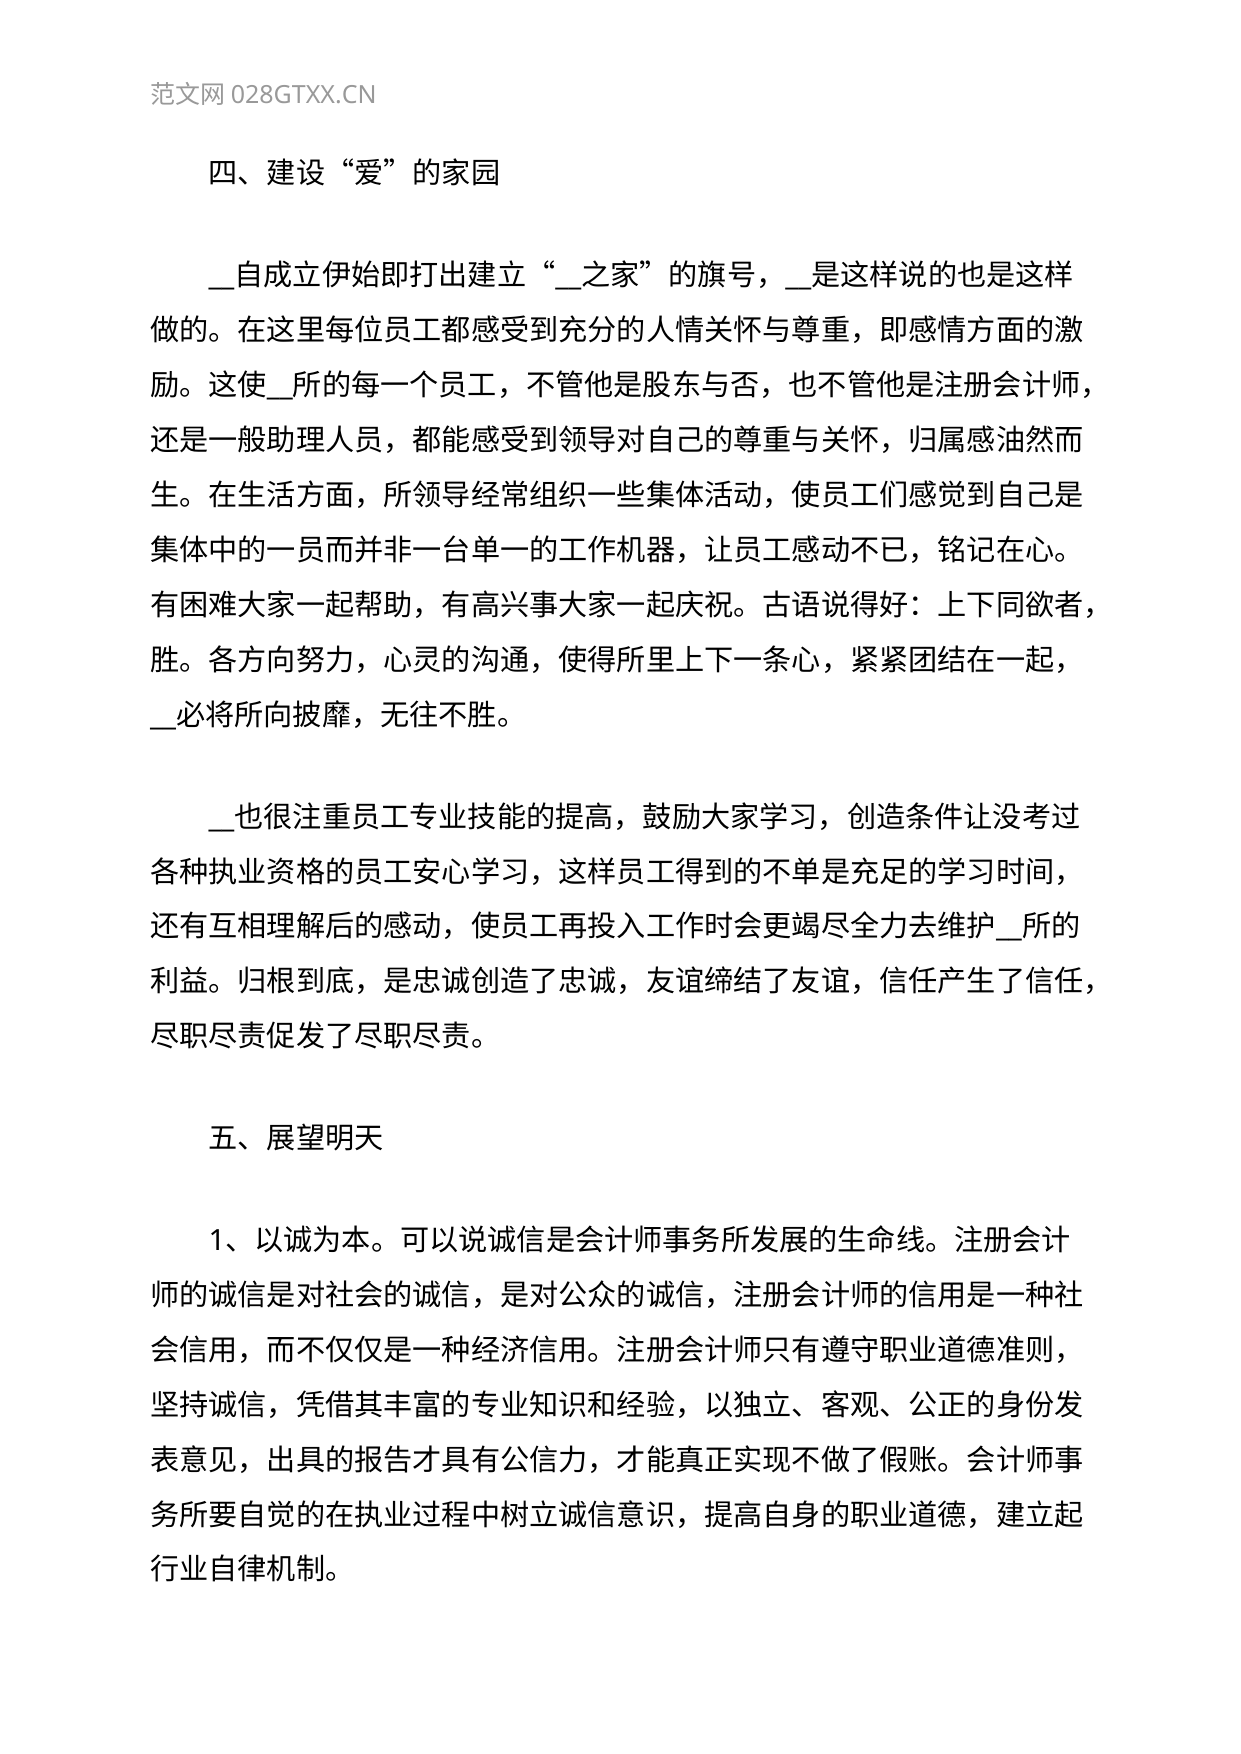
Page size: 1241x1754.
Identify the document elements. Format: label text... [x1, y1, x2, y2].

text __自成立伊始即打出建立“__之家”的旗号，__是这样说的也是这样做的。在这里每位员工都感受到充分的人情关怀与尊重，即感情方面的激励。这使__所的每一个员工，不管他是股东与否，也不管他是注册会计师，还是一般助理人员，都能感受到领导对自己的尊重与关怀，归属感油然而生。在生活方面，所领导经常组织一些集体活动，使员工们感觉到自己是集体中的一员而并非一台单一的工作机器，让员工感动不已，铭记在心。有困难大家一起帮助，有高兴事大家一起庆祝。古语说得好：上下同欲者，胜。各方向努力，心灵的沟通，使得所里上下一条心，紧紧团结在一起，__必将所向披靡，无往不胜。 [150, 252, 1090, 733]
text 四、建设“爱”的家园 [150, 150, 1090, 192]
text 1、以诚为本。可以说诚信是会计师事务所发展的生命线。注册会计师的诚信是对社会的诚信，是对公众的诚信，注册会计师的信用是一种社会信用，而不仅仅是一种经济信用。注册会计师只有遵守职业道德准则，坚持诚信，凭借其丰富的专业知识和经验，以独立、客观、公正的身份发表意见，出具的报告才具有公信力，才能真正实现不做了假账。会计师事务所要自觉的在执业过程中树立诚信意识，提高自身的职业道德，建立起行业自律机制。 [150, 1216, 1090, 1588]
text 五、展望明天 [150, 1115, 1090, 1157]
text __也很注重员工专业技能的提高，鼓励大家学习，创造条件让没考过各种执业资格的员工安心学习，这样员工得到的不单是充足的学习时间，还有互相理解后的感动，使员工再投入工作时会更竭尽全力去维护__所的利益。归根到底，是忠诚创造了忠诚，友谊缔结了友谊，信任产生了信任，尽职尽责促发了尽职尽责。 [150, 793, 1090, 1055]
